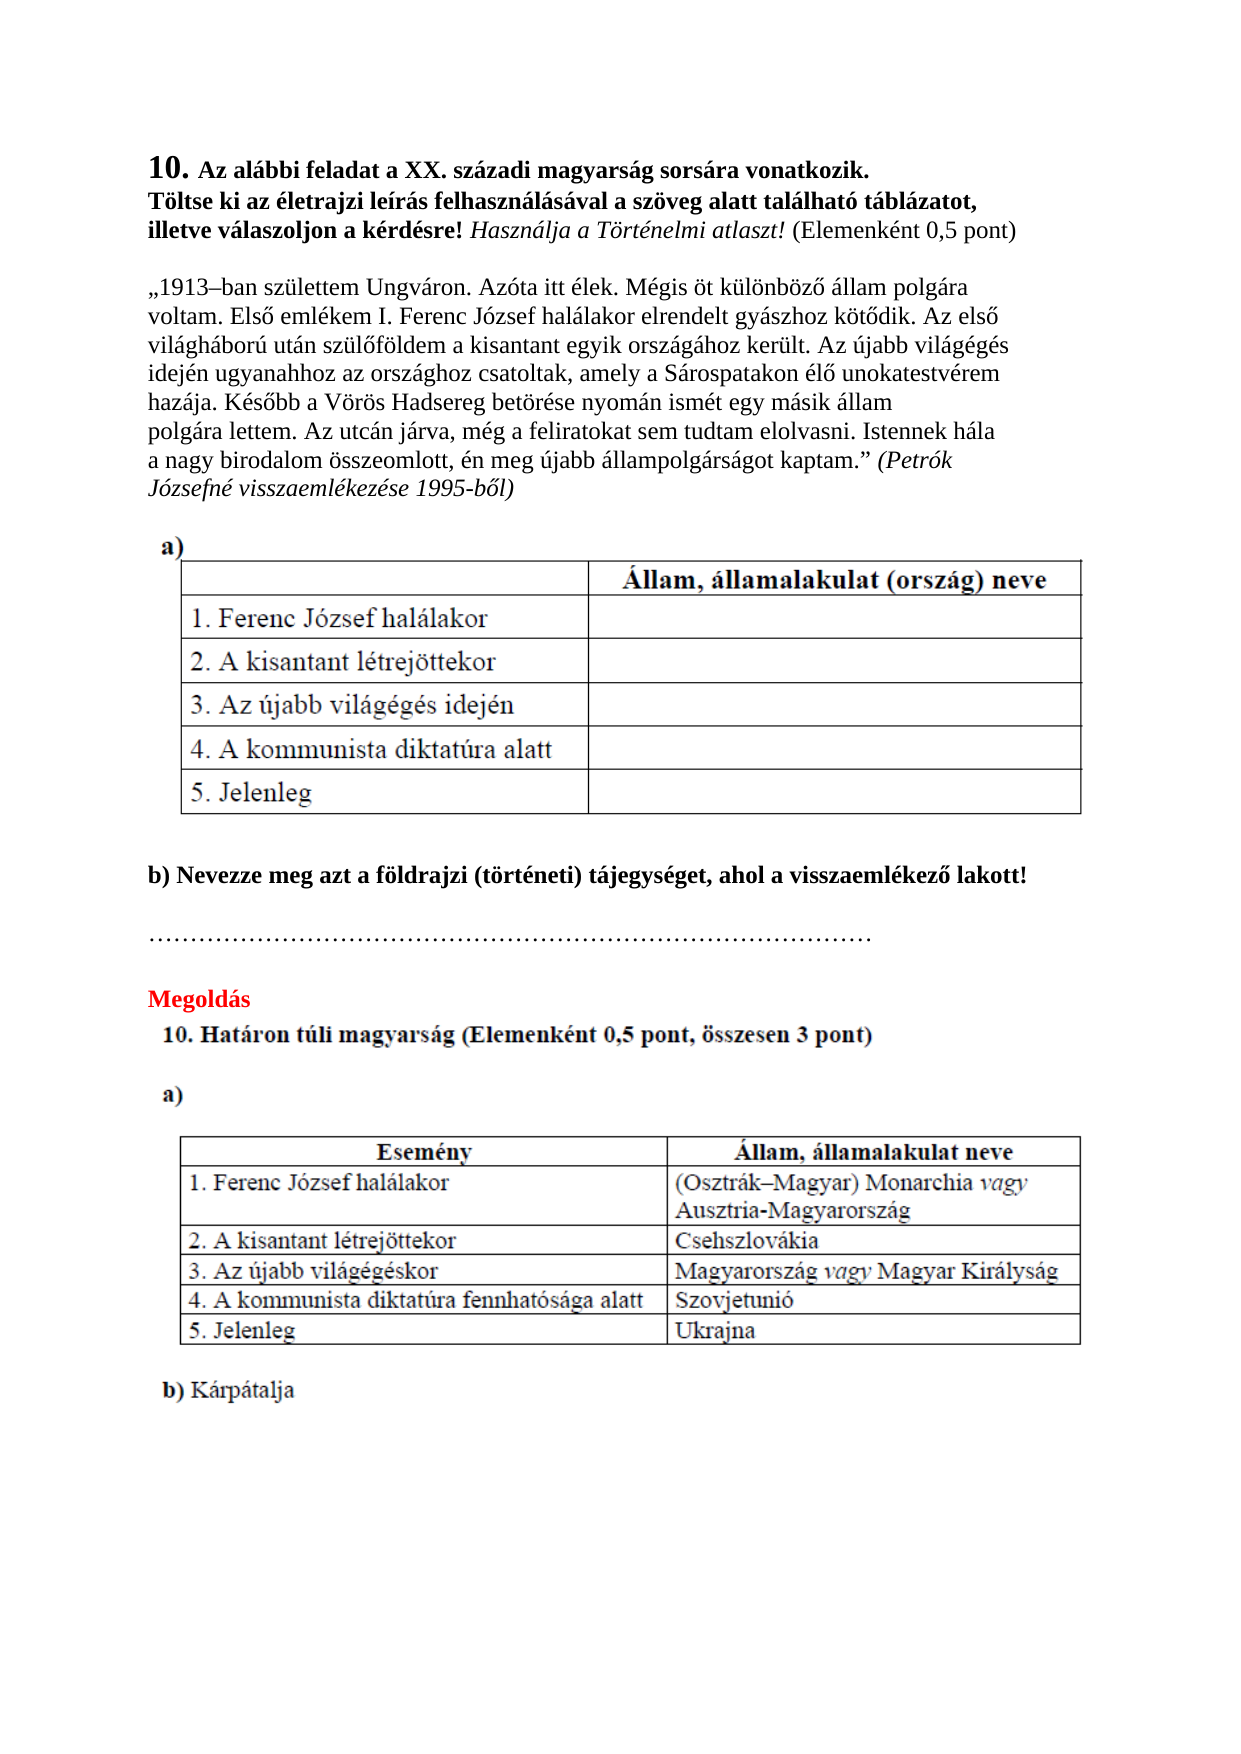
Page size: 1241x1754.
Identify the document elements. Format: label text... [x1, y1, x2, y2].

text voltam. Első emlékem I. Ferenc József halálakor elrendelt gyászhoz kötődik. Az első [148, 301, 1093, 330]
text idején ugyanahhoz az országhoz csatoltak, amely a Sárospatakon élő unokatestvérem [148, 358, 1093, 387]
text b) Nevezze meg azt a földrajzi (történeti) tájegységet, ahol a visszaemlékező lakott! [148, 860, 1093, 889]
text hazája. Később a Vörös Hadsereg betörése nyomán ismét egy másik állam [148, 387, 1093, 416]
text a nagy birodalom összeomlott, én meg újabb állampolgárságot kaptam.” (Petrók [148, 445, 1093, 473]
picture [147, 1016, 1093, 1419]
text Töltse ki az életrajzi leírás felhasználásával a szöveg alatt található táblázatot, [148, 186, 1093, 215]
text 10. Az alábbi feladat a XX. századi magyarság sorsára vonatkozik. [148, 148, 1093, 186]
text illetve válaszoljon a kérdésre! Használja a Történelmi atlaszt! (Elemenként 0,5 pont) [148, 215, 1093, 243]
text „1913–ban születtem Ungváron. Azóta itt élek. Mégis öt különböző állam polgára [148, 272, 1093, 301]
text Józsefné visszaemlékezése 1995-ből) [148, 473, 1093, 502]
picture [147, 536, 1092, 826]
text világháború után szülőföldem a kisantant egyik országához került. Az újabb világégés [148, 330, 1093, 358]
text Megoldás [148, 984, 1093, 1012]
text …………………………………………………………………………… [148, 918, 1093, 946]
text polgára lettem. Az utcán járva, még a feliratokat sem tudtam elolvasni. Istennek hála [148, 416, 1093, 445]
